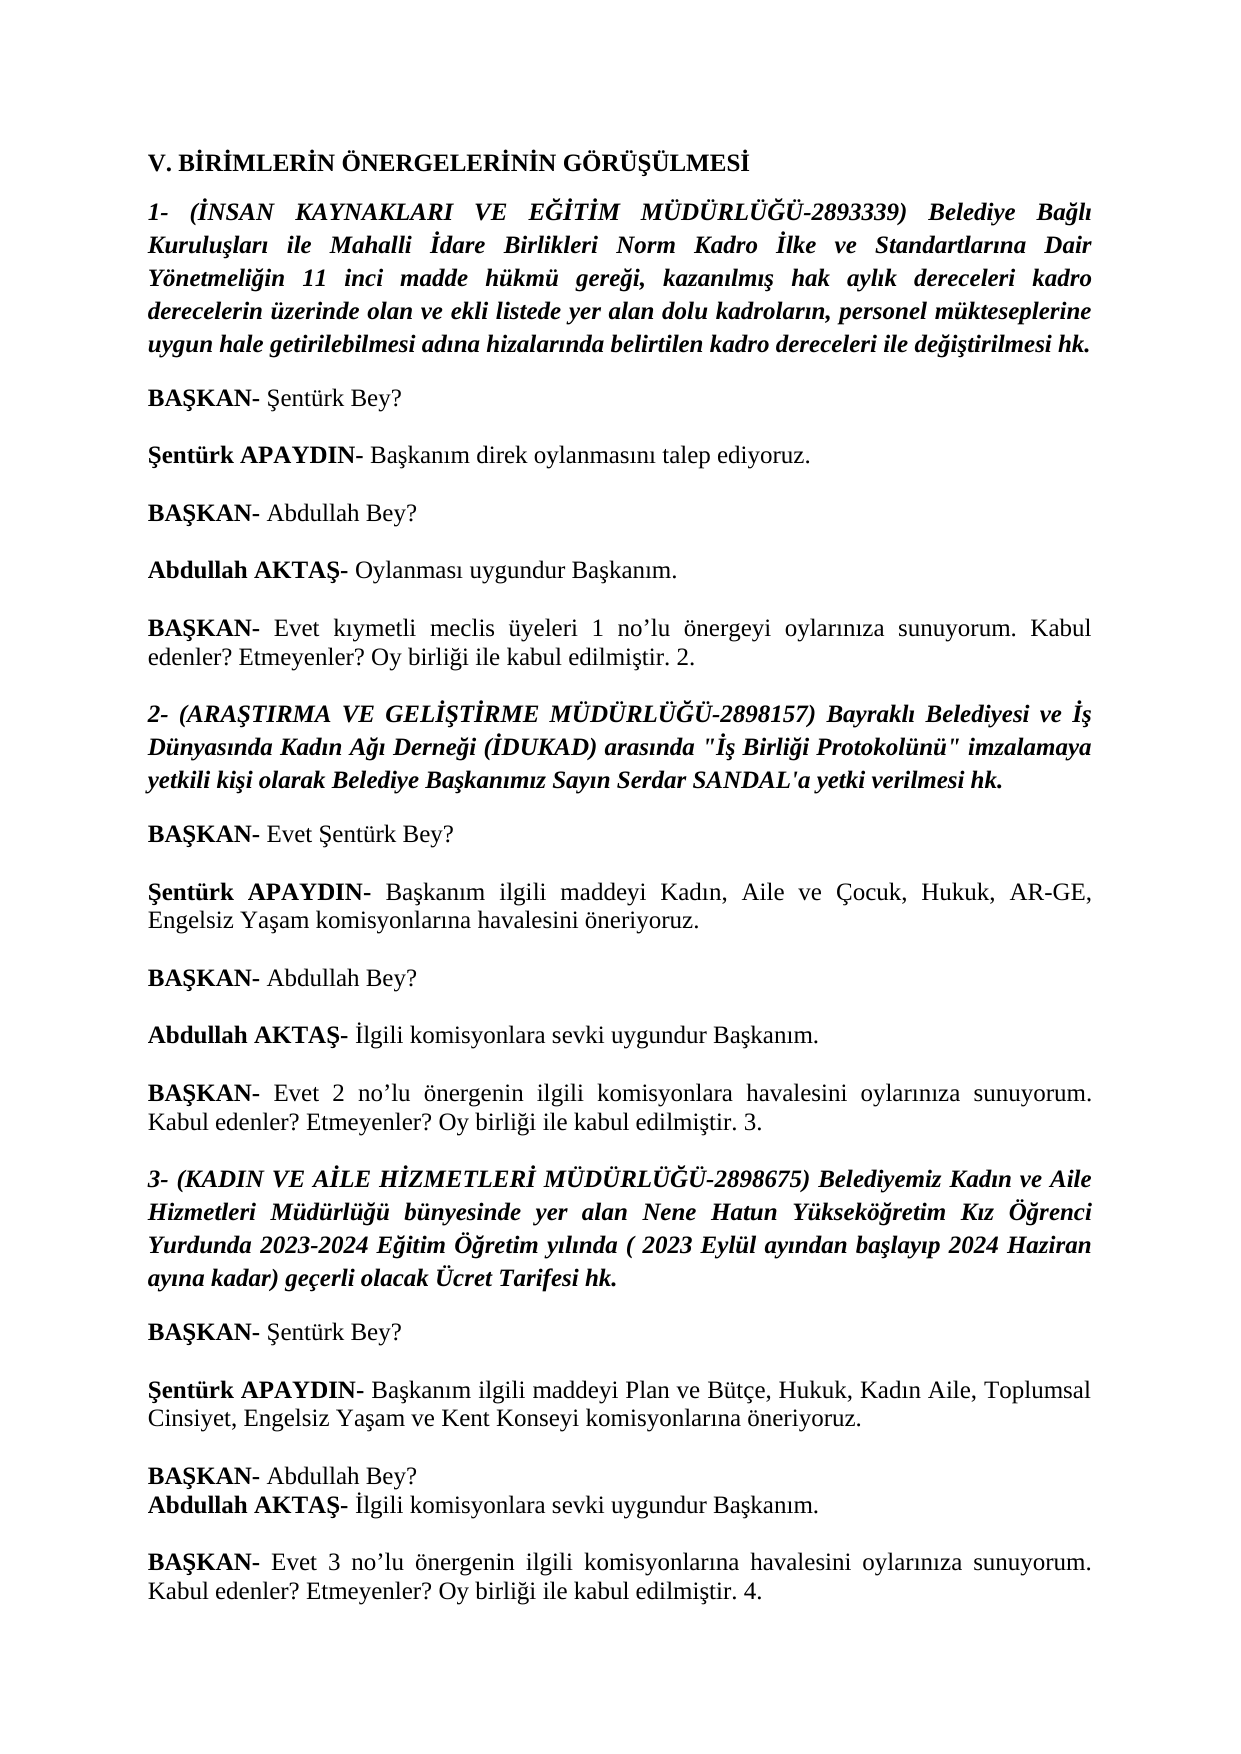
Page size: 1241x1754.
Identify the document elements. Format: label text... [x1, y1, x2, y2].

text 1- (İNSAN KAYNAKLARI VE EĞİTİM MÜDÜRLÜĞÜ-2893339) Belediye Bağlı Kuruluşları ile Mahalli İdare Birlikleri Norm Kadro İlke ve Standartlarına Dair Yönetmeliğin 11 inci madde hükmü gereği, kazanılmış hak aylık dereceleri kadro derecelerin üzerinde olan ve ekli listede yer alan dolu kadroların, personel mükteseplerine uygun hale getirilebilmesi adına hizalarında belirtilen kadro dereceleri ile değiştirilmesi hk. [148, 197, 1093, 358]
text Abdullah AKTAŞ- İlgili komisyonlara sevki uygundur Başkanım. [148, 1021, 1093, 1049]
text V. BİRİMLERİN ÖNERGELERİNİN GÖRÜŞÜLMESİ [148, 148, 1093, 176]
text BAŞKAN- Şentürk Bey? [148, 383, 1093, 412]
text BAŞKAN- Evet kıymetli meclis üyeleri 1 no’lu önergeyi oylarınıza sunuyorum. Kabul edenler? Etmeyenler? Oy birliği ile kabul edilmiştir. 2. [148, 613, 1093, 671]
text Şentürk APAYDIN- Başkanım ilgili maddeyi Kadın, Aile ve Çocuk, Hukuk, AR-GE, Engelsiz Yaşam komisyonlarına havalesini öneriyoruz. [148, 877, 1093, 934]
text BAŞKAN- Abdullah Bey? [148, 963, 1093, 992]
text Şentürk APAYDIN- Başkanım ilgili maddeyi Plan ve Bütçe, Hukuk, Kadın Aile, Toplumsal Cinsiyet, Engelsiz Yaşam ve Kent Konseyi komisyonlarına öneriyoruz. [148, 1375, 1093, 1432]
text Abdullah AKTAŞ- İlgili komisyonlara sevki uygundur Başkanım. [148, 1490, 1093, 1518]
text 3- (KADIN VE AİLE HİZMETLERİ MÜDÜRLÜĞÜ-2898675) Belediyemiz Kadın ve Aile Hizmetleri Müdürlüğü bünyesinde yer alan Nene Hatun Yükseköğretim Kız Öğrenci Yurdunda 2023-2024 Eğitim Öğretim yılında ( 2023 Eylül ayından başlayıp 2024 Haziran ayına kadar) geçerli olacak Ücret Tarifesi hk. [148, 1164, 1093, 1292]
text Şentürk APAYDIN- Başkanım direk oylanmasını talep ediyoruz. [148, 441, 1093, 469]
text BAŞKAN- Evet Şentürk Bey? [148, 819, 1093, 848]
text BAŞKAN- Abdullah Bey? [148, 498, 1093, 527]
text BAŞKAN- Abdullah Bey? [148, 1461, 1093, 1490]
text BAŞKAN- Evet 3 no’lu önergenin ilgili komisyonlarına havalesini oylarınıza sunuyorum. Kabul edenler? Etmeyenler? Oy birliği ile kabul edilmiştir. 4. [148, 1547, 1093, 1605]
text 2- (ARAŞTIRMA VE GELİŞTİRME MÜDÜRLÜĞÜ-2898157) Bayraklı Belediyesi ve İş Dünyasında Kadın Ağı Derneği (İDUKAD) arasında "İş Birliği Protokolünü" imzalamaya yetkili kişi olarak Belediye Başkanımız Sayın Serdar SANDAL'a yetki verilmesi hk. [148, 699, 1093, 794]
text BAŞKAN- Evet 2 no’lu önergenin ilgili komisyonlara havalesini oylarınıza sunuyorum. Kabul edenler? Etmeyenler? Oy birliği ile kabul edilmiştir. 3. [148, 1078, 1093, 1136]
text Abdullah AKTAŞ- Oylanması uygundur Başkanım. [148, 556, 1093, 584]
text BAŞKAN- Şentürk Bey? [148, 1317, 1093, 1346]
